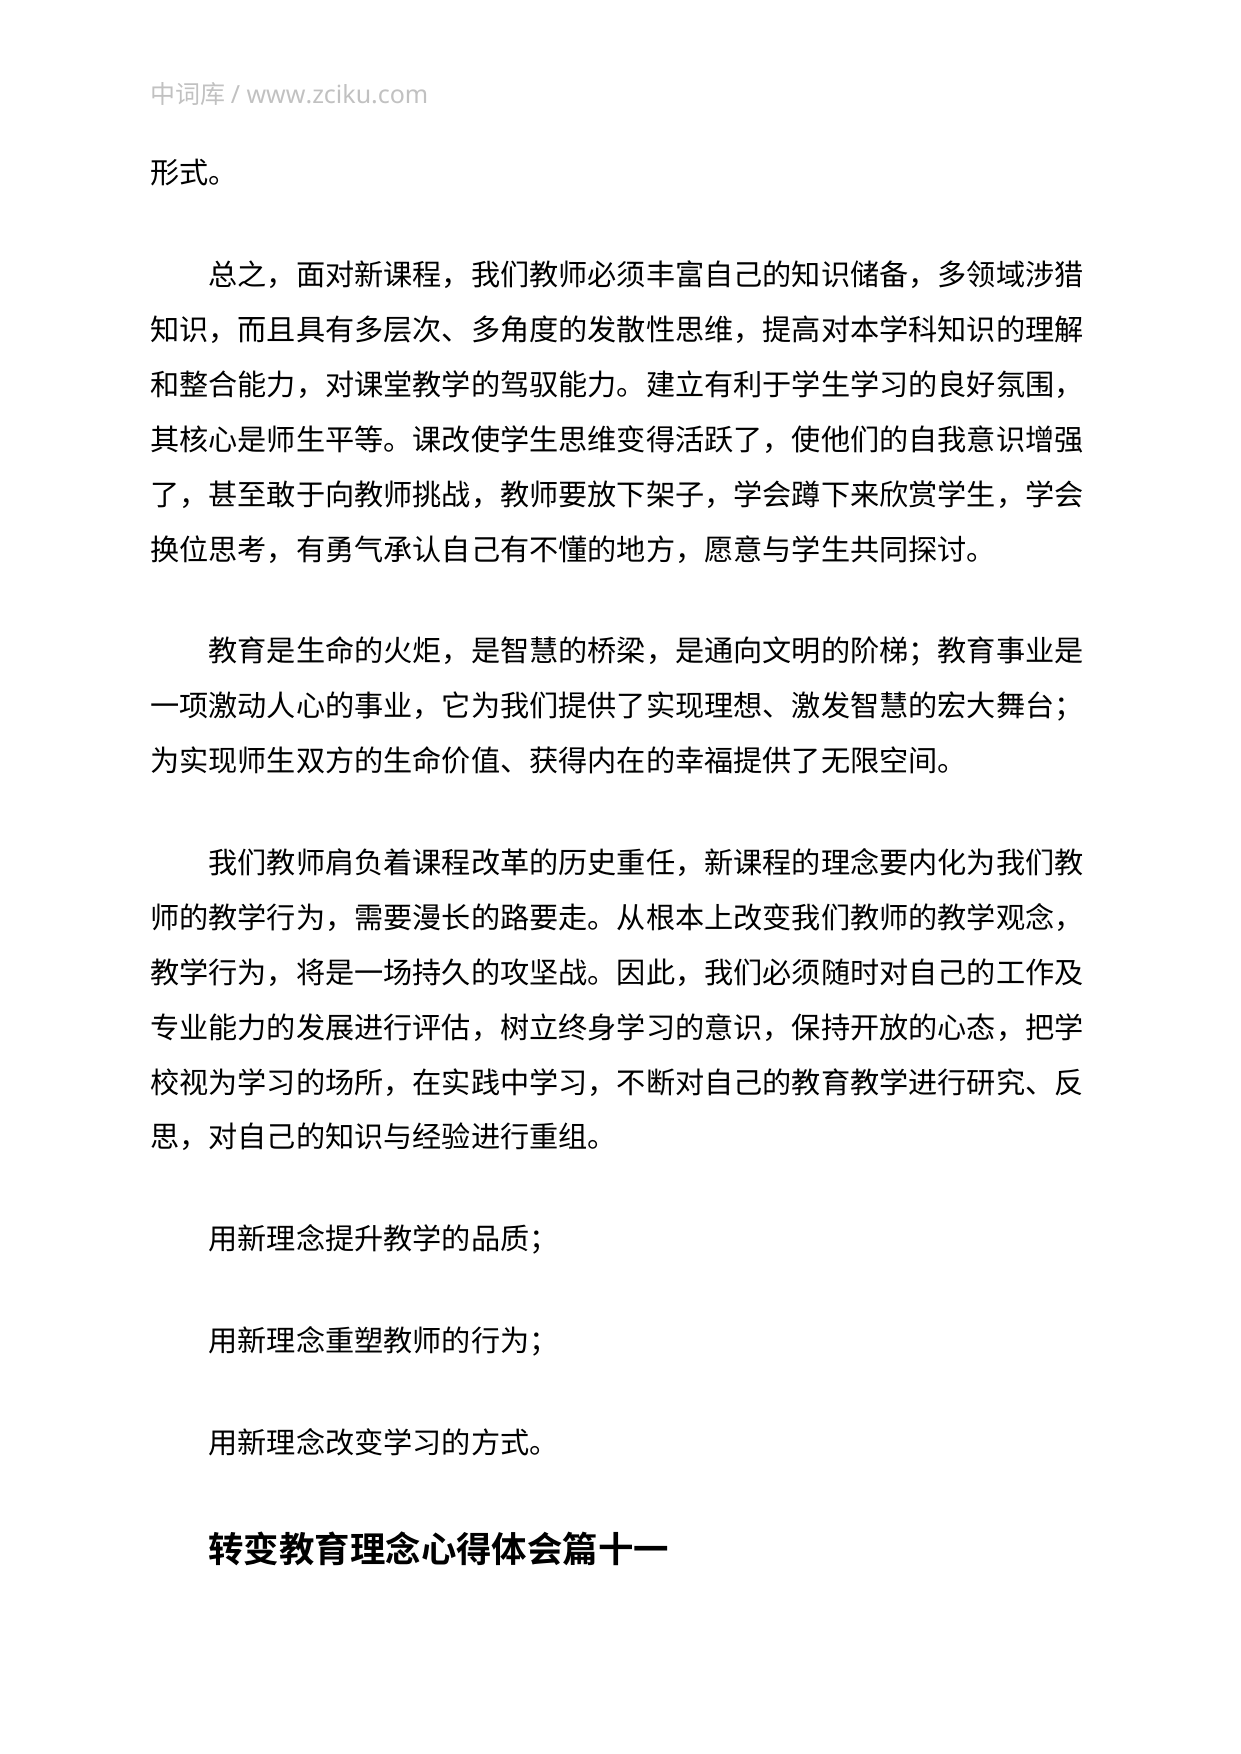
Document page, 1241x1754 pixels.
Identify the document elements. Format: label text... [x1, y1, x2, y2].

text 用新理念改变学习的方式。 [150, 1419, 1090, 1462]
text 转变教育理念心得体会篇十一 [150, 1521, 1090, 1572]
text 总之，面对新课程，我们教师必须丰富自己的知识储备，多领域涉猎知识，而且具有多层次、多角度的发散性思维，提高对本学科知识的理解和整合能力，对课堂教学的驾驭能力。建立有利于学生学习的良好氛围，其核心是师生平等。课改使学生思维变得活跃了，使他们的自我意识增强了，甚至敢于向教师挑战，教师要放下架子，学会蹲下来欣赏学生，学会换位思考，有勇气承认自己有不懂的地方，愿意与学生共同探讨。 [150, 252, 1090, 568]
text 用新理念重塑教师的行为； [150, 1318, 1090, 1360]
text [150, 150, 1090, 192]
text 教育是生命的火炬，是智慧的桥梁，是通向文明的阶梯；教育事业是一项激动人心的事业，它为我们提供了实现理想、激发智慧的宏大舞台；为实现师生双方的生命价值、获得内在的幸福提供了无限空间。 [150, 628, 1090, 780]
text 用新理念提升教学的品质； [150, 1216, 1090, 1258]
text 我们教师肩负着课程改革的历史重任，新课程的理念要内化为我们教师的教学行为，需要漫长的路要走。从根本上改变我们教师的教学观念，教学行为，将是一场持久的攻坚战。因此，我们必须随时对自己的工作及专业能力的发展进行评估，树立终身学习的意识，保持开放的心态，把学校视为学习的场所，在实践中学习，不断对自己的教育教学进行研究、反思，对自己的知识与经验进行重组。 [150, 839, 1090, 1156]
